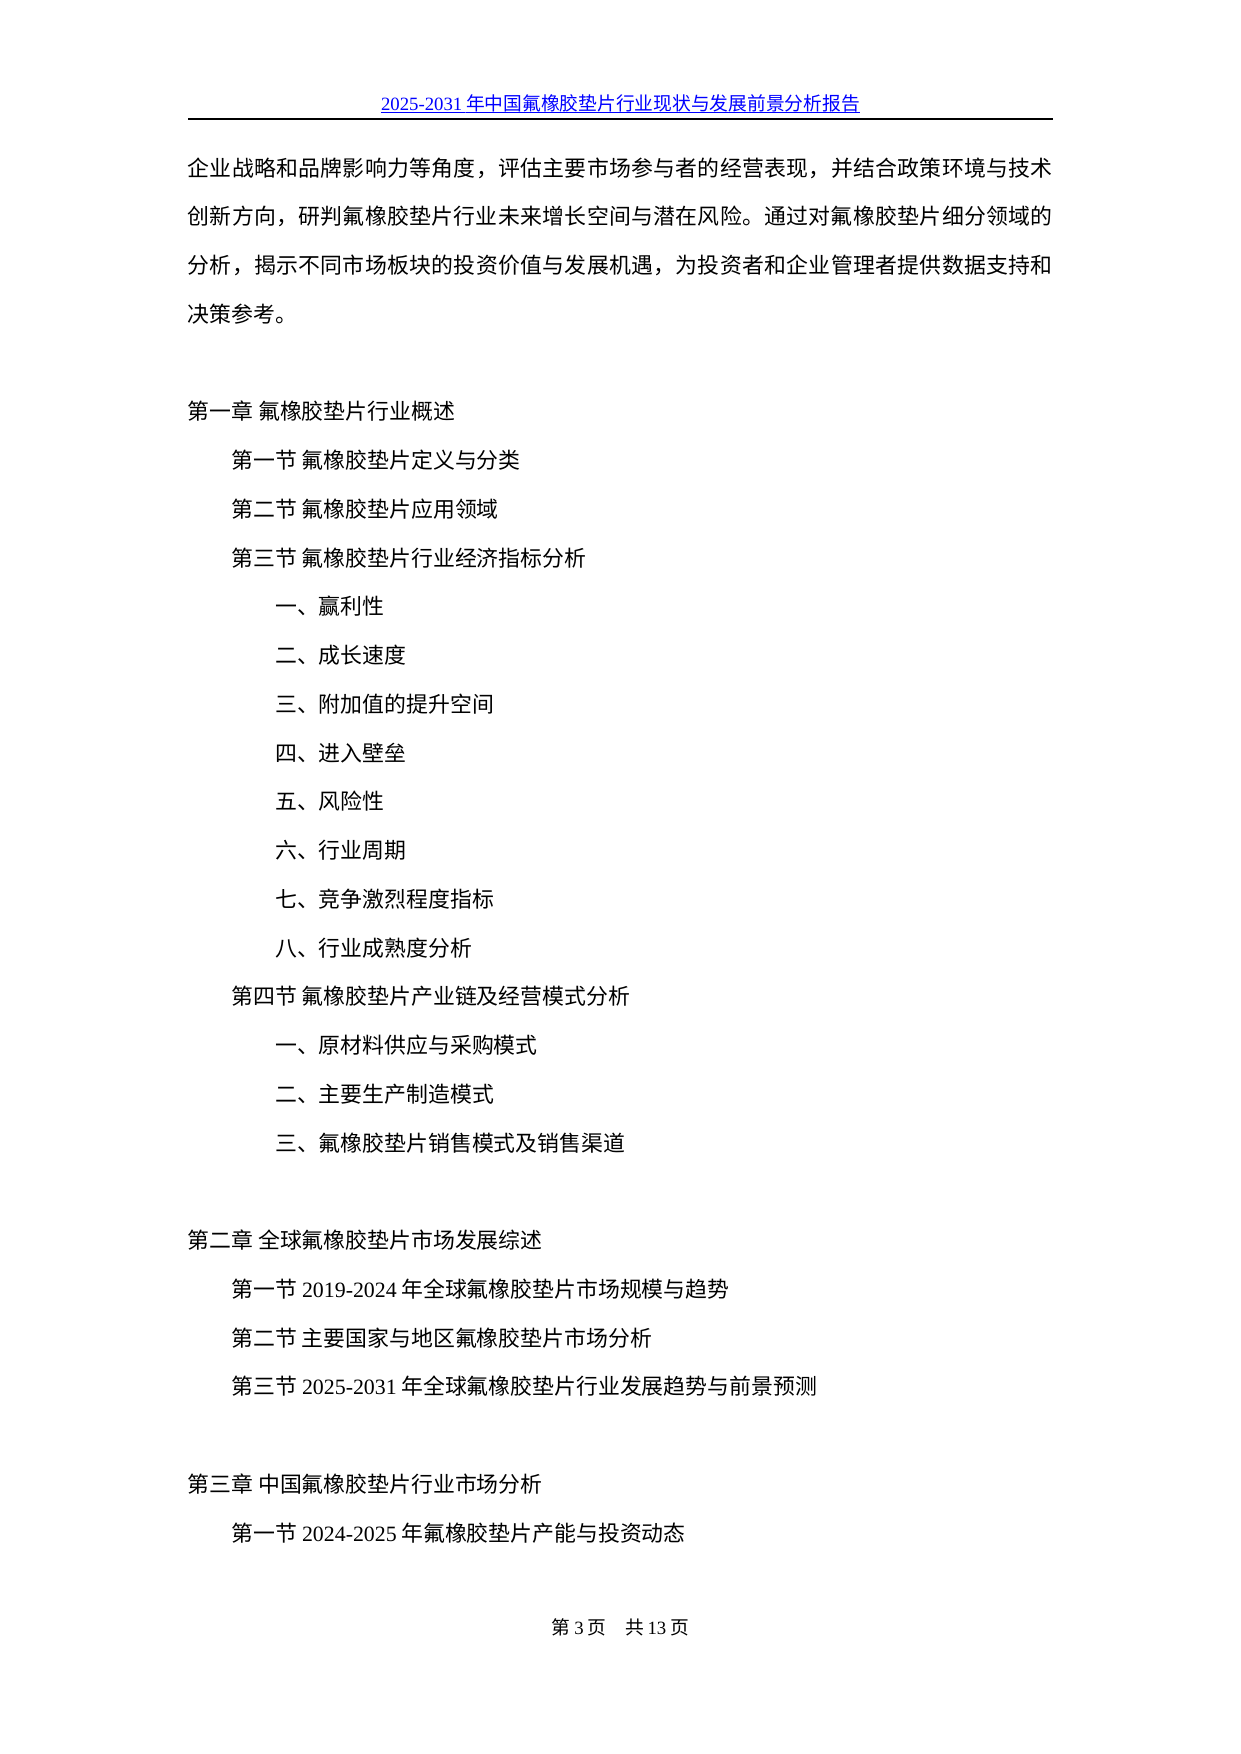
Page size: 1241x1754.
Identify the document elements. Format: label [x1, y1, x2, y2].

text [187, 150, 1053, 1548]
